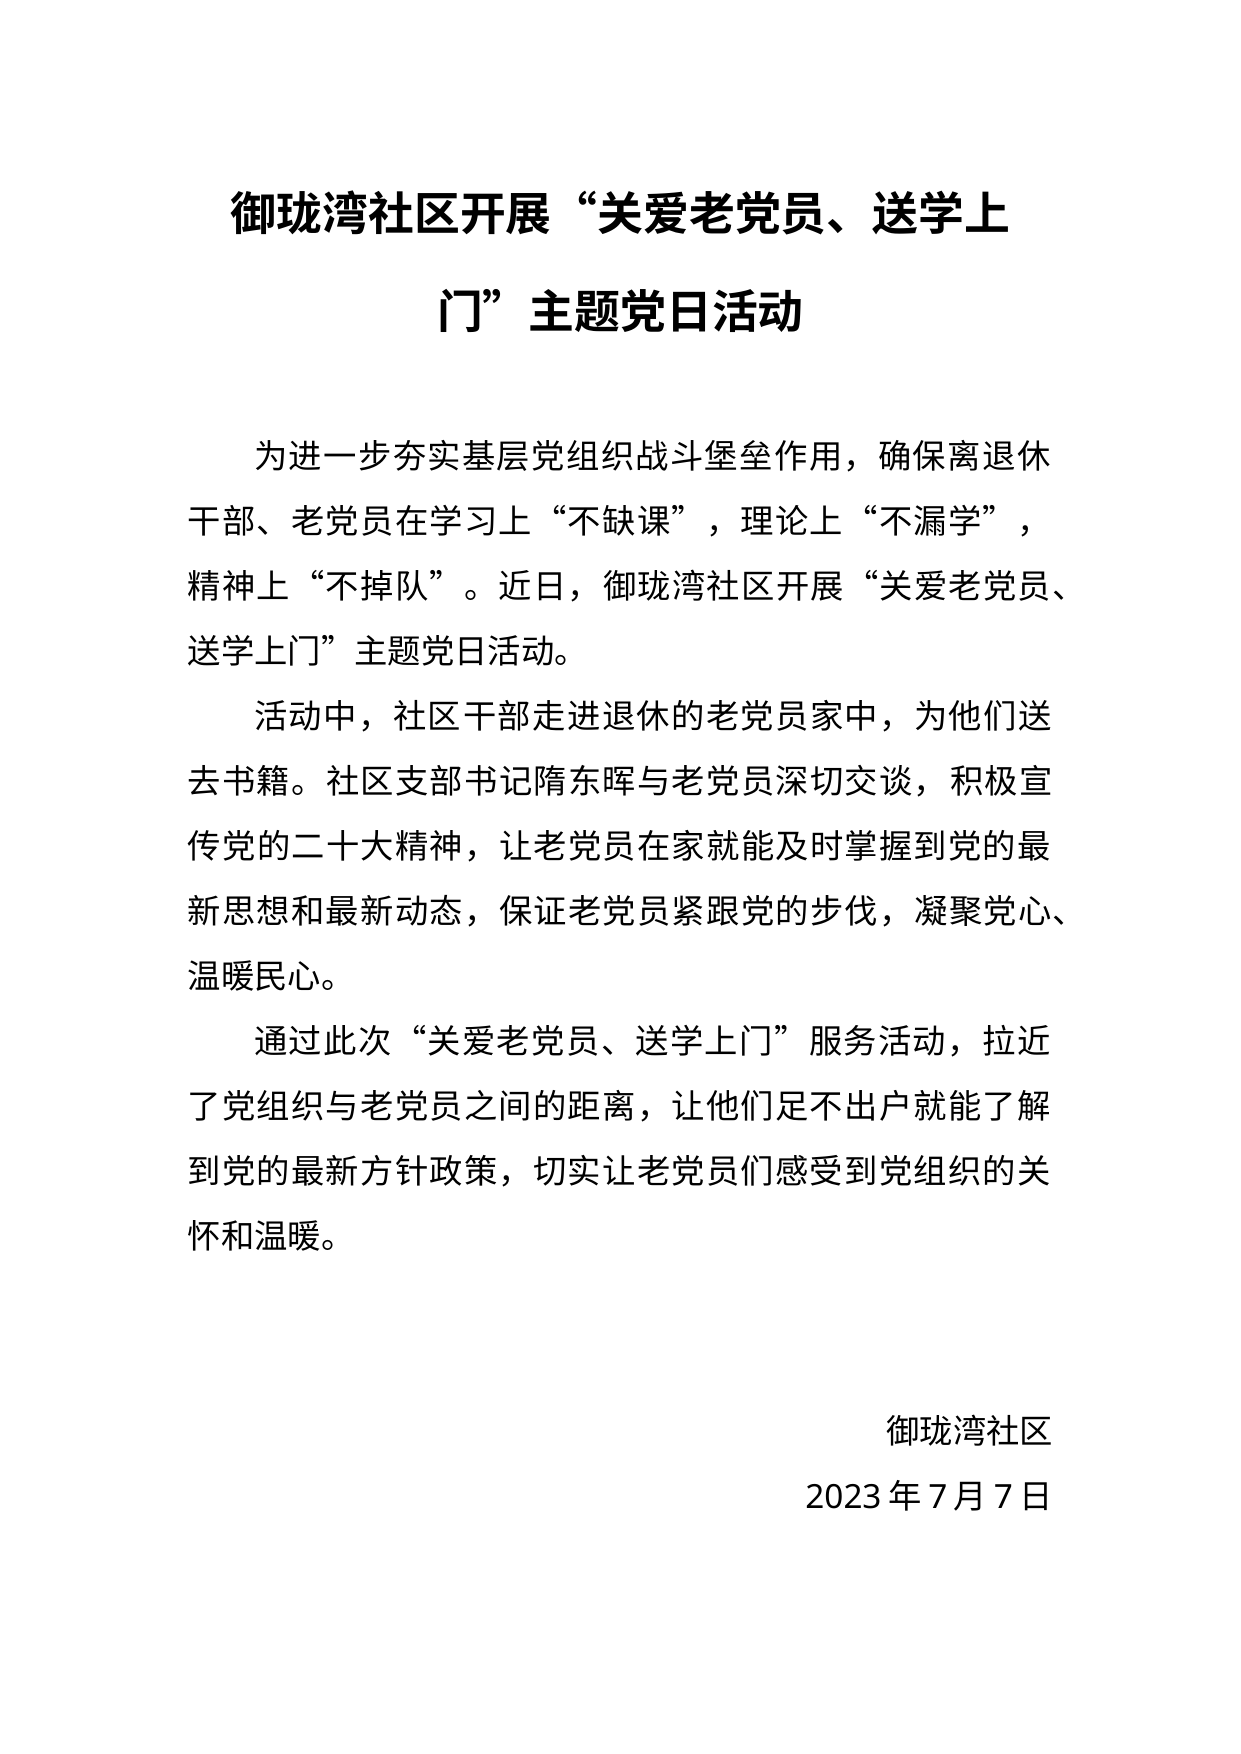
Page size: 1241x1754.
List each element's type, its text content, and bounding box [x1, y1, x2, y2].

text 通过此次“关爱老党员、送学上门”服务活动，拉近了党组织与老党员之间的距离，让他们足不出户就能了解到党的最新方针政策，切实让老党员们感受到党组织的关怀和温暖。 [187, 1007, 1053, 1267]
text 御珑湾社区开展“关爱老党员、送学上门”主题党日活动 [187, 162, 1053, 357]
text 为进一步夯实基层党组织战斗堡垒作用，确保离退休干部、老党员在学习上“不缺课”，理论上“不漏学”，精神上“不掉队”。近日，御珑湾社区开展“关爱老党员、送学上门”主题党日活动。 [187, 422, 1053, 682]
text 活动中，社区干部走进退休的老党员家中，为他们送去书籍。社区支部书记隋东晖与老党员深切交谈，积极宣传党的二十大精神，让老党员在家就能及时掌握到党的最新思想和最新动态，保证老党员紧跟党的步伐，凝聚党心、温暖民心。 [187, 682, 1053, 1007]
text 御珑湾社区 [187, 1397, 1053, 1462]
text 2023年7月7日 [187, 1462, 1053, 1527]
